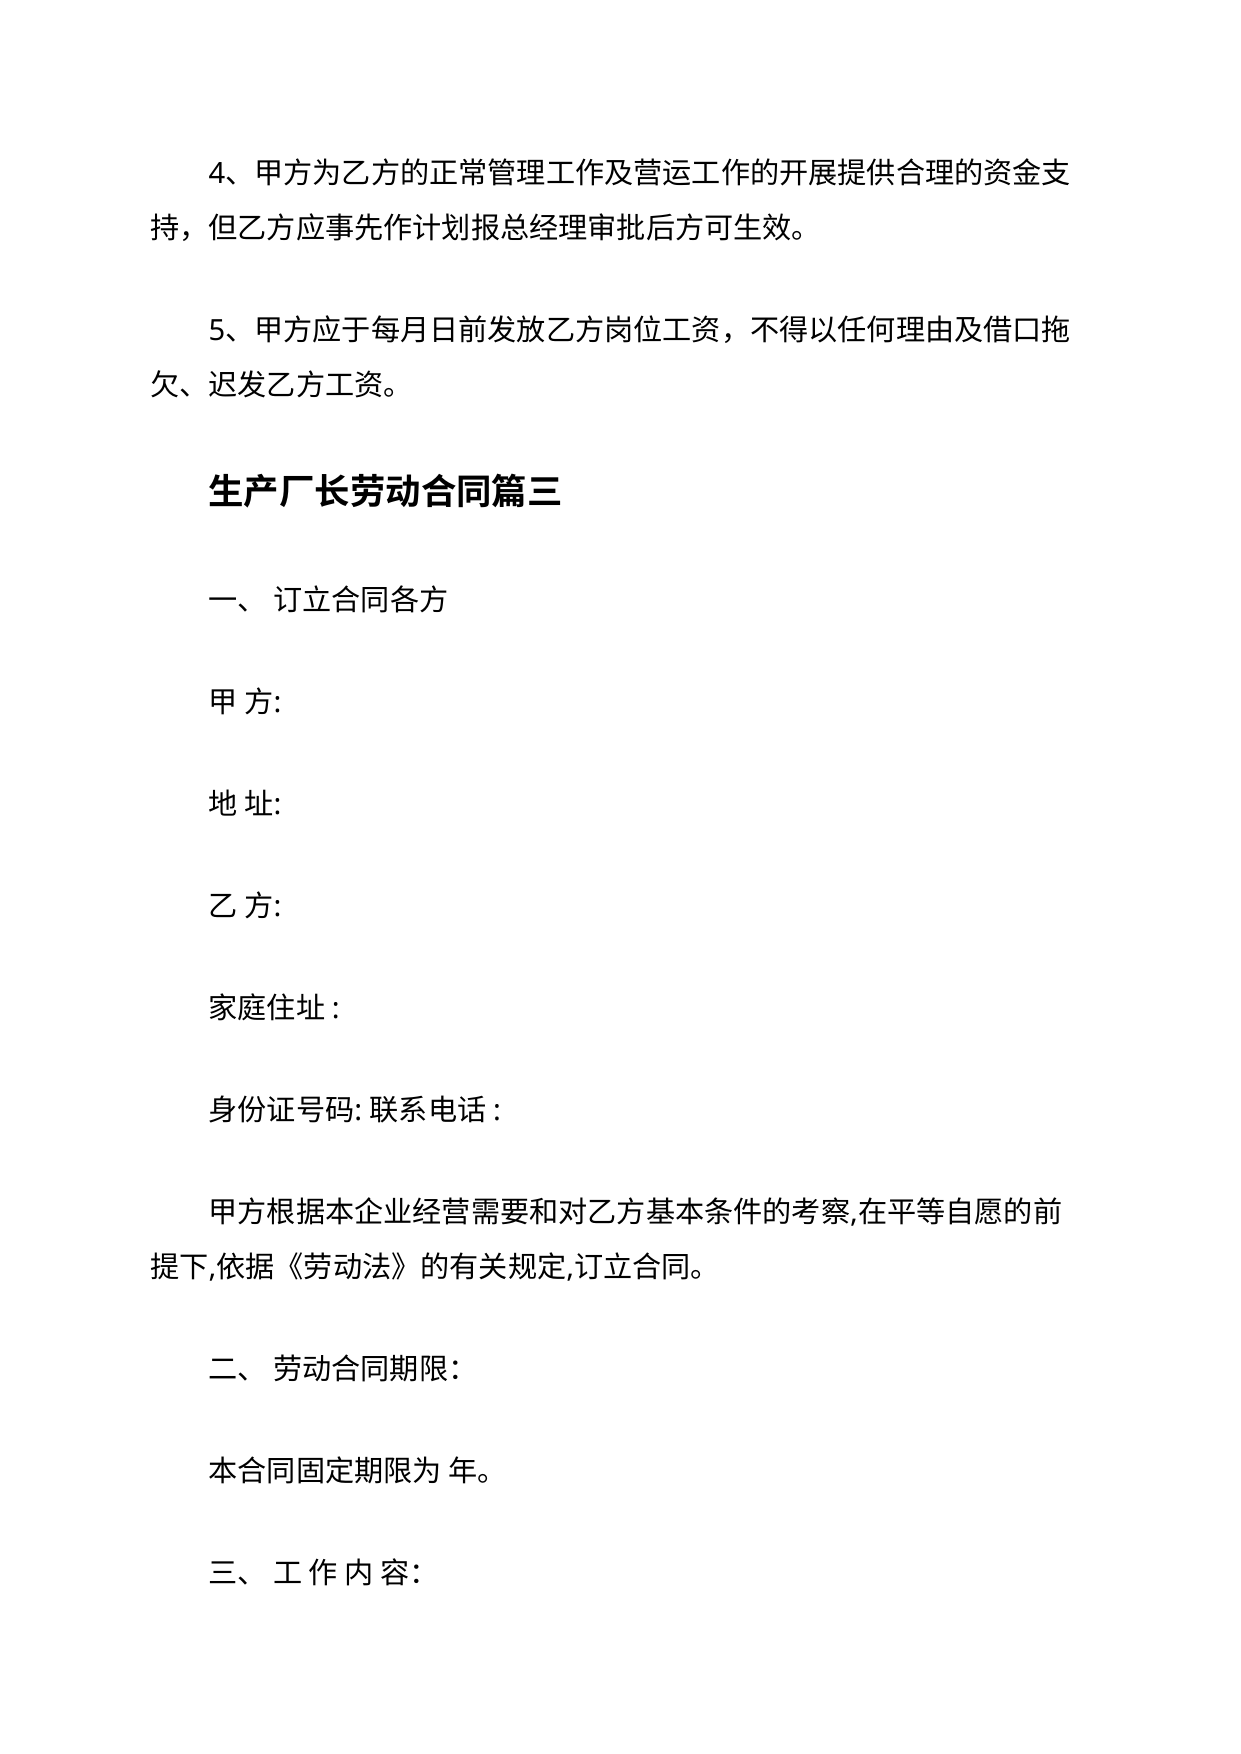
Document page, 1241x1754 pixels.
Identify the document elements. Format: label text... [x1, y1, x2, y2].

text 生产厂长劳动合同篇三 [150, 463, 1090, 515]
text 三、 工 作 内 容： [150, 1549, 1090, 1591]
text 本合同固定期限为 年。 [150, 1447, 1090, 1490]
text 地 址: [150, 781, 1090, 823]
text 二、 劳动合同期限： [150, 1346, 1090, 1388]
text 家庭住址 : [150, 985, 1090, 1027]
text 5、甲方应于每月日前发放乙方岗位工资，不得以任何理由及借口拖欠、迟发乙方工资。 [150, 307, 1090, 404]
text 4、甲方为乙方的正常管理工作及营运工作的开展提供合理的资金支持，但乙方应事先作计划报总经理审批后方可生效。 [150, 150, 1090, 247]
text 甲 方: [150, 679, 1090, 721]
text 乙 方: [150, 883, 1090, 925]
text 甲方根据本企业经营需要和对乙方基本条件的考察,在平等自愿的前提下,依据《劳动法》的有关规定,订立合同。 [150, 1189, 1090, 1286]
text 身份证号码: 联系电话 : [150, 1087, 1090, 1129]
text 一、 订立合同各方 [150, 577, 1090, 619]
